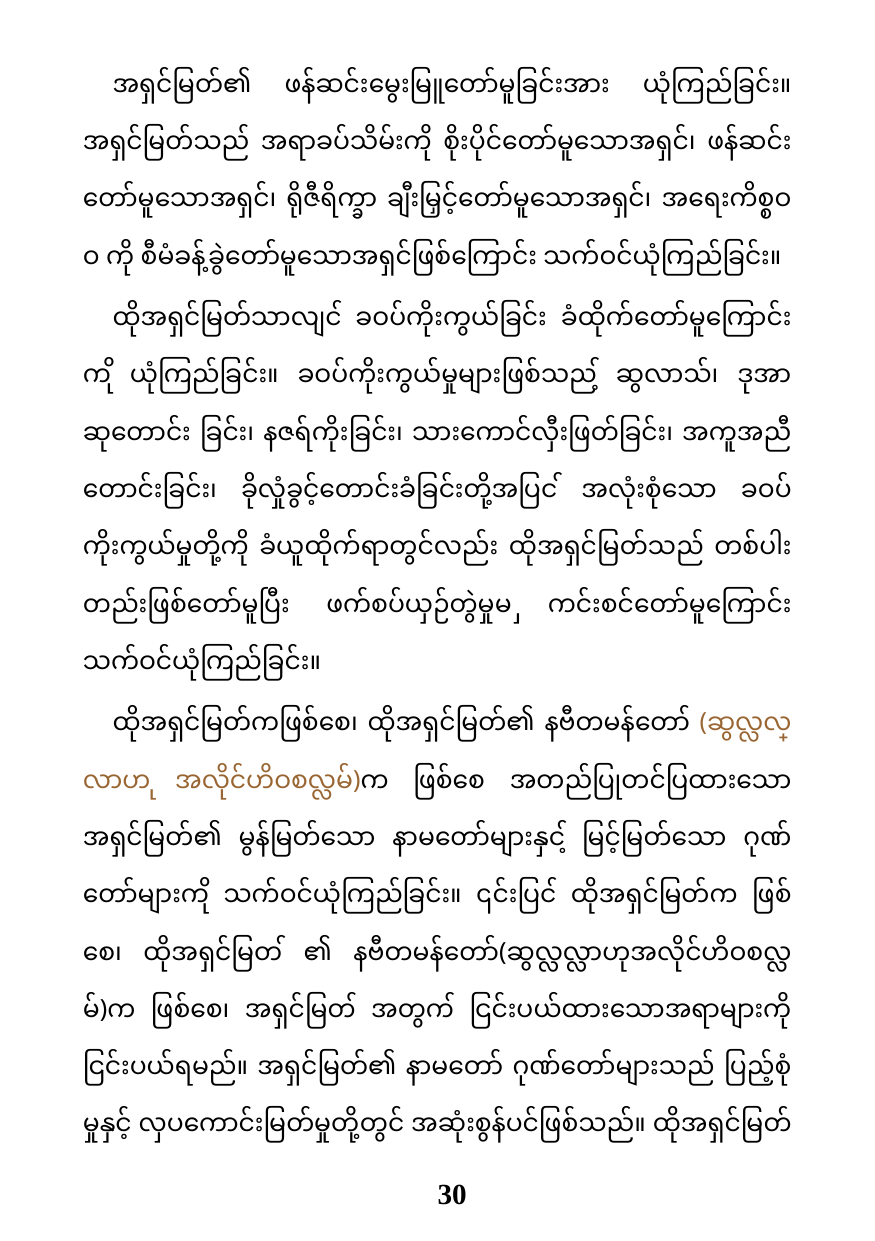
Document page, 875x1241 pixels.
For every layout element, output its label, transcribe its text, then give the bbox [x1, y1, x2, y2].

text အရှင်မြတ်၏ ဖန်ဆင်းမွေးမြူတော်မူခြင်းအား ယုံကြည်ခြင်း။ အရှင်မြတ်သည် အရာခပ်သိမ်းကို စိုးပိုင်တော်မူသောအရှင်၊ ဖန်ဆင်း တော်မူသောအရှင်၊ ရိုဇီရိက္ခာ ချီးမြှင့်တော်မူသောအရှင်၊ အရေးကိစ္စဝဝ ကို စီမံခန့်ခွဲတော်မူသောအရှင်ဖြစ်ကြောင်း သက်ဝင်ယုံကြည်ခြင်း။ [83, 59, 791, 286]
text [83, 698, 791, 1153]
text ထိုအရှင်မြတ်သာလျင် ခဝပ်ကိုးကွယ်ခြင်း ခံထိုက်တော်မူကြောင်းကို ယုံကြည်ခြင်း။ ခဝပ်ကိုးကွယ်မှုများဖြစ်သည့် ဆွလာသ်၊ ဒုအာဆုတောင်း ခြင်း၊ နဇရ်ကိုးခြင်း၊ သားကောင်လှီးဖြတ်ခြင်း၊ အကူအညီတောင်းခြင်း၊ ခိုလှုံခွင့်တောင်းခံခြင်းတို့အပြင် အလုံးစုံသော ခဝပ်ကိုးကွယ်မှုတို့ကို ခံယူထိုက်ရာတွင်လည်း ထိုအရှင်မြတ်သည် တစ်ပါးတည်းဖြစ်တော်မူပြီး ဖက်စပ်ယှဉ်တွဲမှုမှ ကင်းစင်တော်မူကြောင်း သက်ဝင်ယုံကြည်ခြင်း။ [83, 292, 791, 691]
